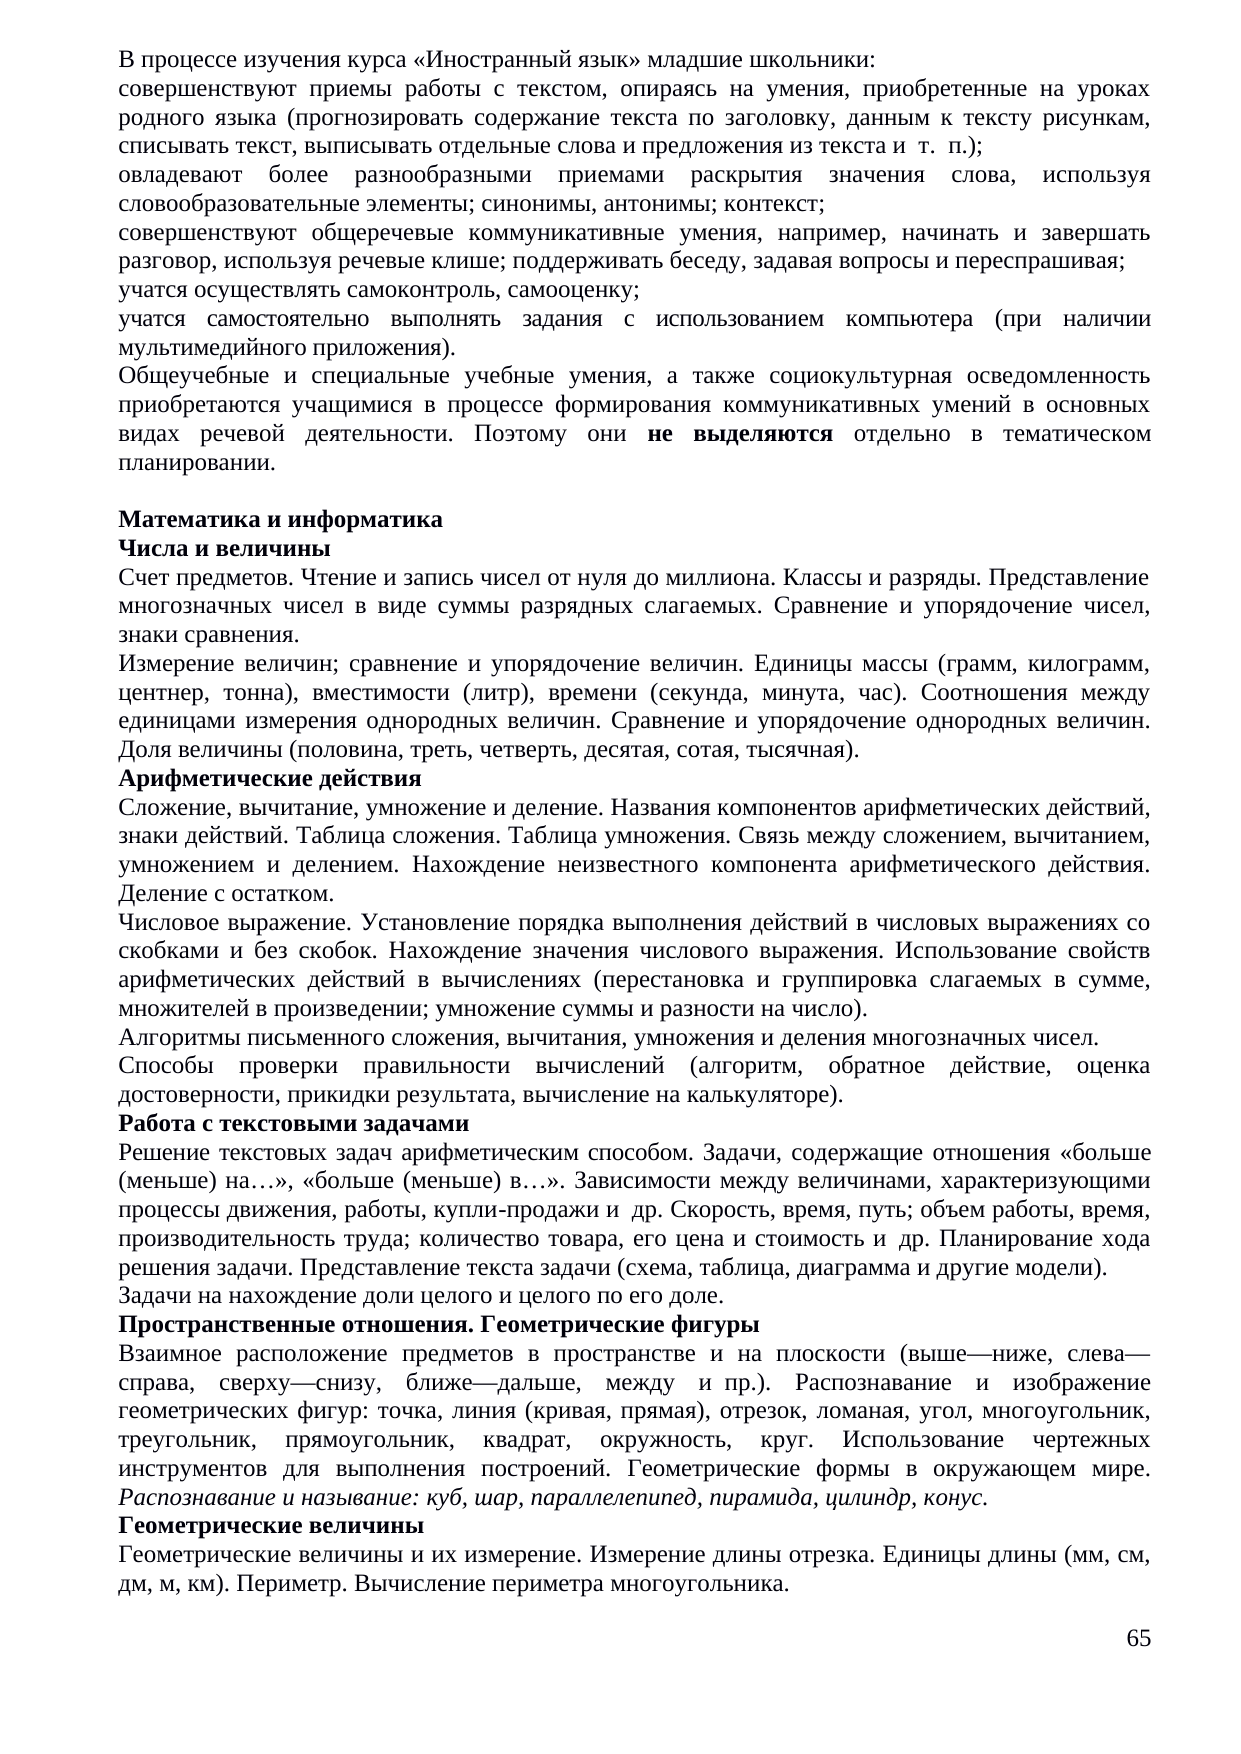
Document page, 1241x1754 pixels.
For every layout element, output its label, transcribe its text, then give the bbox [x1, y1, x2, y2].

text Измерение величин; сравнение и упорядочение величин. Единицы массы (грамм, килограмм, центнер, тонна), вместимости (литр), времени (секунда, минута, час). Соотношения между единицами измерения однородных величин. Сравнение и упорядочение однородных величин. Доля величины (половина, треть, четверть, десятая, сотая, тысячная). [118, 648, 1152, 763]
text Пространственные отношения. Геометрические фигуры [118, 1309, 1152, 1338]
text Геометрические величины и их измерение. Измерение длины отрезка. Единицы длины (мм, см, дм, м, км). Периметр. Вычисление периметра многоугольника. [118, 1539, 1152, 1597]
text Геометрические величины [118, 1511, 1152, 1539]
text Арифметические действия [118, 763, 1152, 792]
text Взаимное расположение предметов в пространстве и на плоскости (выше—ниже, слева—справа, сверху—снизу, ближе—дальше, между и пр.). Распознавание и изображение геометрических фигур: точка, линия (кривая, прямая), отрезок, ломаная, угол, многоугольник, треугольник, прямоугольник, квадрат, окружность, круг. Использование чертежных инструментов для выполнения построений. Геометрические формы в окружающем мире. Распознавание и называние: куб, шар, параллелепипед, пирамида, цилиндр, конус. [118, 1338, 1152, 1511]
text Способы проверки правильности вычислений (алгоритм, обратное действие, оценка достоверности, прикидки результата, вычисление на калькуляторе). [118, 1051, 1152, 1108]
text Алгоритмы письменного сложения, вычитания, умножения и деления многозначных чисел. [118, 1022, 1152, 1051]
text совершенствуют приемы работы с текстом, опираясь на умения, приобретенные на уроках родного языка (прогнозировать содержание текста по заголовку, данным к тексту рисункам, списывать текст, выписывать отдельные слова и предложения из текста и т. п.); [118, 73, 1152, 159]
text Задачи на нахождение доли целого и целого по его доле. [118, 1281, 1152, 1309]
text Счет предметов. Чтение и запись чисел от нуля до миллиона. Классы и разряды. Представление многозначных чисел в виде суммы разрядных слагаемых. Сравнение и упорядочение чисел, знаки сравнения. [118, 562, 1152, 648]
text совершенствуют общеречевые коммуникативные умения, например, начинать и завершать разговор, используя речевые клише; поддерживать беседу, задавая вопросы и переспрашивая; [118, 217, 1152, 274]
text Общеучебные и специальные учебные умения, а также социокультурная осведомленность приобретаются учащимися в процессе формирования коммуникативных умений в основных видах речевой деятельности. Поэтому они не выделяются отдельно в тематическом планировании. [118, 361, 1152, 476]
text Математика и информатика [118, 504, 1152, 533]
text Сложение, вычитание, умножение и деление. Названия компонентов арифметических действий, знаки действий. Таблица сложения. Таблица умножения. Связь между сложением, вычитанием, умножением и делением. Нахождение неизвестного компонента арифметического действия. Деление с остатком. [118, 792, 1152, 907]
text овладевают более разнообразными приемами раскрытия значения слова, используя словообразовательные элементы; синонимы, антонимы; контекст; [118, 159, 1152, 217]
text В процессе изучения курса «Иностранный язык» младшие школьники: [118, 44, 1152, 73]
text Числовое выражение. Установление порядка выполнения действий в числовых выражениях со скобками и без скобок. Нахождение значения числового выражения. Использование свойств арифметических действий в вычислениях (перестановка и группировка слагаемых в сумме, множителей в произведении; умножение суммы и разности на число). [118, 907, 1152, 1022]
text Числа и величины [118, 533, 1152, 562]
text Решение текстовых задач арифметическим способом. Задачи, содержащие отношения «больше (меньше) на…», «больше (меньше) в…». Зависимости между величинами, характеризующими процессы движения, работы, купли-продажи и др. Скорость, время, путь; объем работы, время, производительность труда; количество товара, его цена и стоимость и др. Планирование хода решения задачи. Представление текста задачи (схема, таблица, диаграмма и другие модели). [118, 1137, 1152, 1281]
text учатся самостоятельно выполнять задания с использованием компьютера (при наличии мультимедийного приложения). [118, 303, 1152, 361]
text учатся осуществлять самоконтроль, самооценку; [118, 274, 1152, 303]
text Работа с текстовыми задачами [118, 1108, 1152, 1137]
